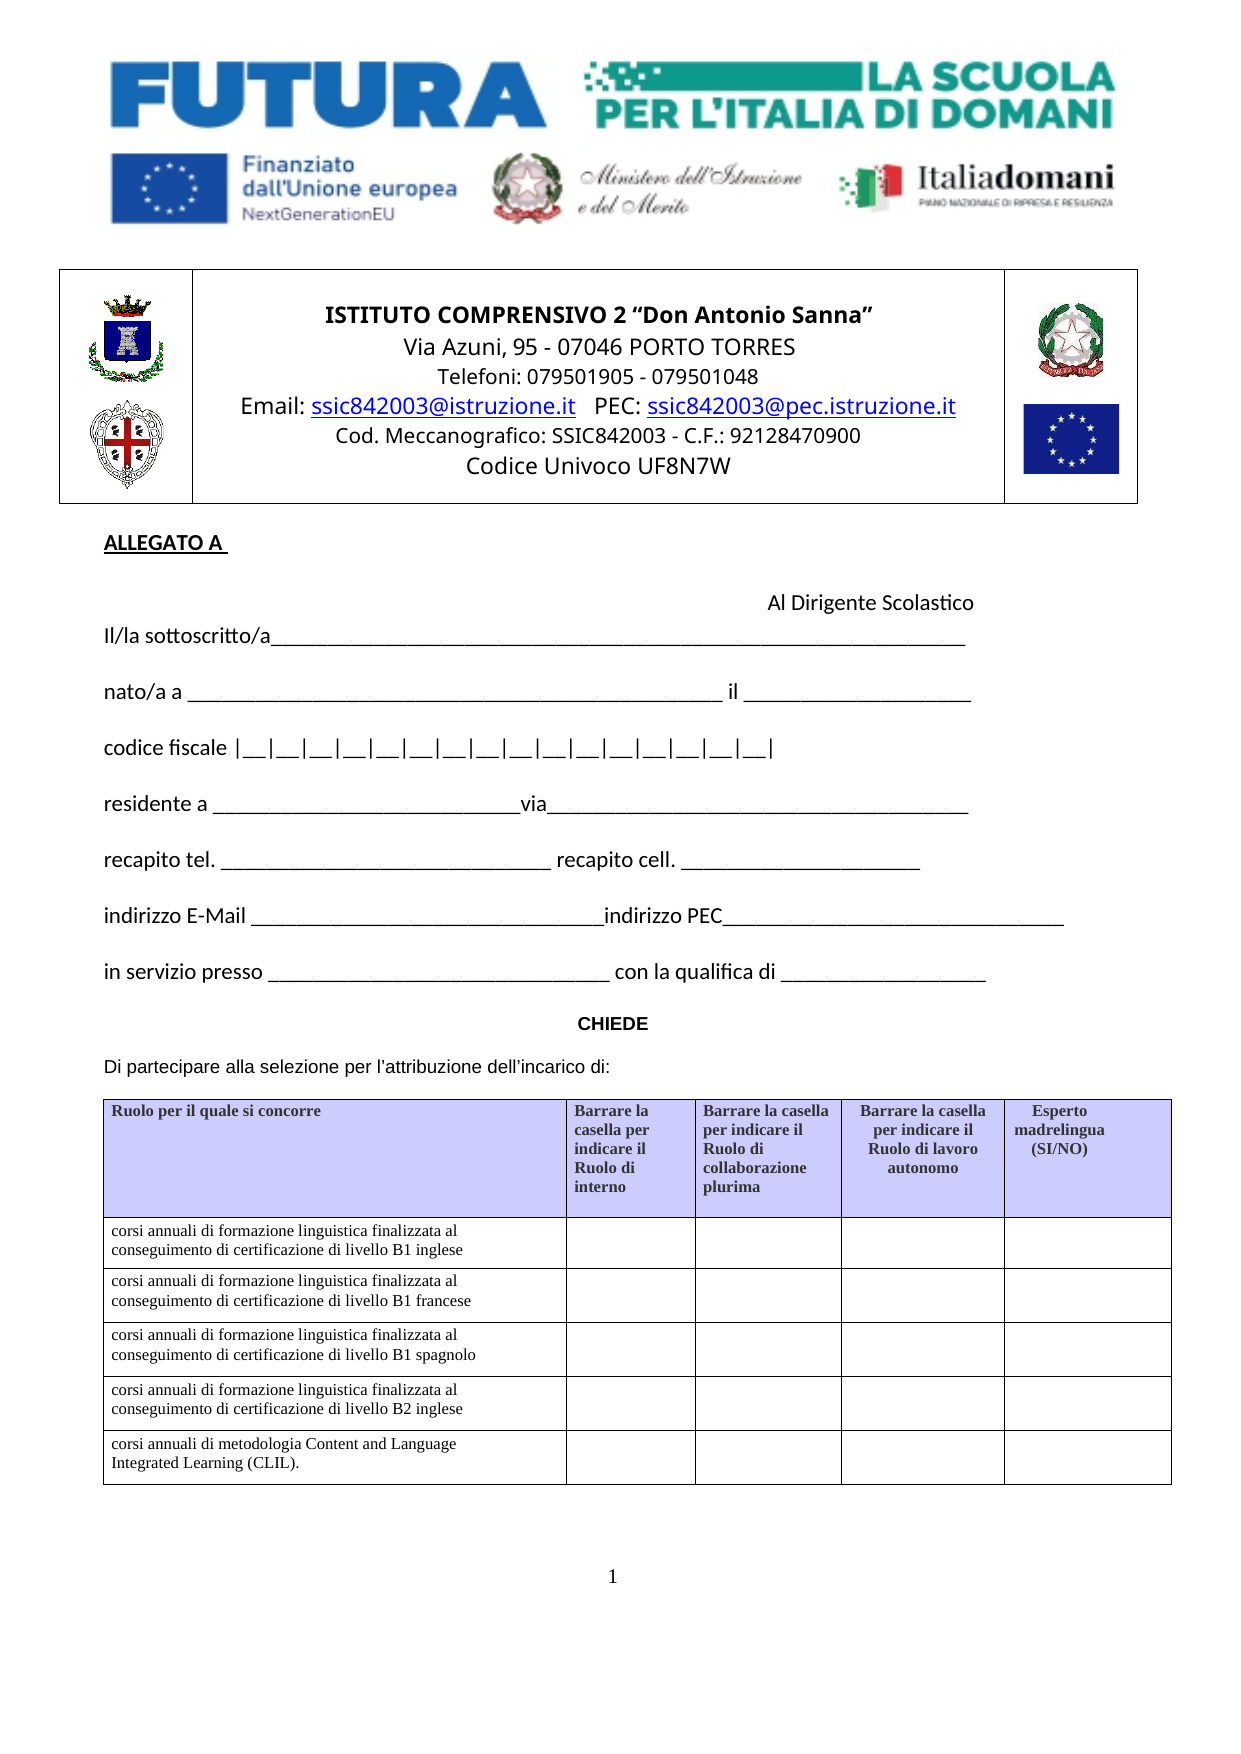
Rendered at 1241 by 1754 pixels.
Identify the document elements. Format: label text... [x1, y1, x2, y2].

table_cell [567, 1218, 695, 1267]
table_cell [696, 1431, 841, 1484]
table_cell [842, 1377, 1004, 1430]
picture [103, 53, 1123, 235]
text residente a ___________________________via_____________________________________ [103, 789, 1122, 817]
table_cell [696, 1323, 841, 1376]
table_cell [696, 1269, 841, 1322]
table_cell [842, 1431, 1004, 1484]
text codice fiscale |__|__|__|__|__|__|__|__|__|__|__|__|__|__|__|__| [103, 733, 1122, 761]
text recapito tel. _____________________________ recapito cell. _____________________ [103, 845, 1122, 873]
table_header Esperto madrelingua (SI/NO) [1005, 1100, 1171, 1217]
text Al Dirigente Scolastico [693, 588, 1122, 617]
table_header Barrare la casella per indicare il Ruolo di collaborazione plurima [696, 1100, 841, 1217]
picture [1037, 303, 1103, 375]
table_cell corsi annuali di formazione linguistica finalizzata al conseguimento di certificazione di livello B1 inglese [104, 1218, 566, 1267]
table_cell [696, 1377, 841, 1430]
table_cell [1005, 1218, 1171, 1267]
table_header [1005, 270, 1137, 503]
table_cell [1005, 1269, 1171, 1322]
table_header Ruolo per il quale si concorre [104, 1100, 566, 1217]
table_cell [842, 1269, 1004, 1322]
table_cell [567, 1269, 695, 1322]
table_cell [696, 1218, 841, 1267]
picture [90, 400, 164, 489]
table_cell corsi annuali di formazione linguistica finalizzata al conseguimento di certificazione di livello B1 spagnolo [104, 1323, 566, 1376]
table_cell corsi annuali di metodologia Content and Language Integrated Learning (CLIL). [104, 1431, 566, 1484]
table_cell [567, 1323, 695, 1376]
text CHIEDE [103, 1013, 1122, 1034]
text ALLEGATO A [103, 528, 1122, 556]
text Di partecipare alla selezione per l’attribuzione dell’incarico di: [103, 1056, 1122, 1078]
table_cell [567, 1377, 695, 1430]
picture [1022, 404, 1119, 473]
table_cell corsi annuali di formazione linguistica finalizzata al conseguimento di certificazione di livello B1 francese [104, 1269, 566, 1322]
table_cell corsi annuali di formazione linguistica finalizzata al conseguimento di certificazione di livello B2 inglese [104, 1377, 566, 1430]
text Il/la sottoscritto/a_____________________________________________________________ [103, 621, 1122, 649]
table_cell [842, 1323, 1004, 1376]
table_cell [842, 1218, 1004, 1267]
table_cell [567, 1431, 695, 1484]
table_cell [1005, 1431, 1171, 1484]
table_cell [1005, 1323, 1171, 1376]
table_header Barrare la casella per indicare il Ruolo di lavoro autonomo [842, 1100, 1004, 1217]
text indirizzo E-Mail _______________________________indirizzo PEC______________________________ [103, 901, 1122, 929]
table_header Barrare la casella per indicare il Ruolo di interno [567, 1100, 695, 1217]
table_header ISTITUTO COMPRENSIVO 2 “Don Antonio Sanna” Via Azuni, 95 - 07046 PORTO TORRES Telefoni: 079501905 - 079501048 Email: ssic842003@istruzione.it PEC: ssic842003@pec.istruzione.it Cod. Meccanografico: SSIC842003 - C.F.: 92128470900 Codice Univoco UF8N7W [193, 270, 1004, 503]
text nato/a a _______________________________________________ il ____________________ [103, 677, 1122, 705]
picture [88, 295, 163, 381]
text in servizio presso ______________________________ con la qualifica di __________________ [103, 957, 1122, 985]
table_header [60, 270, 192, 503]
table_cell [1005, 1377, 1171, 1430]
